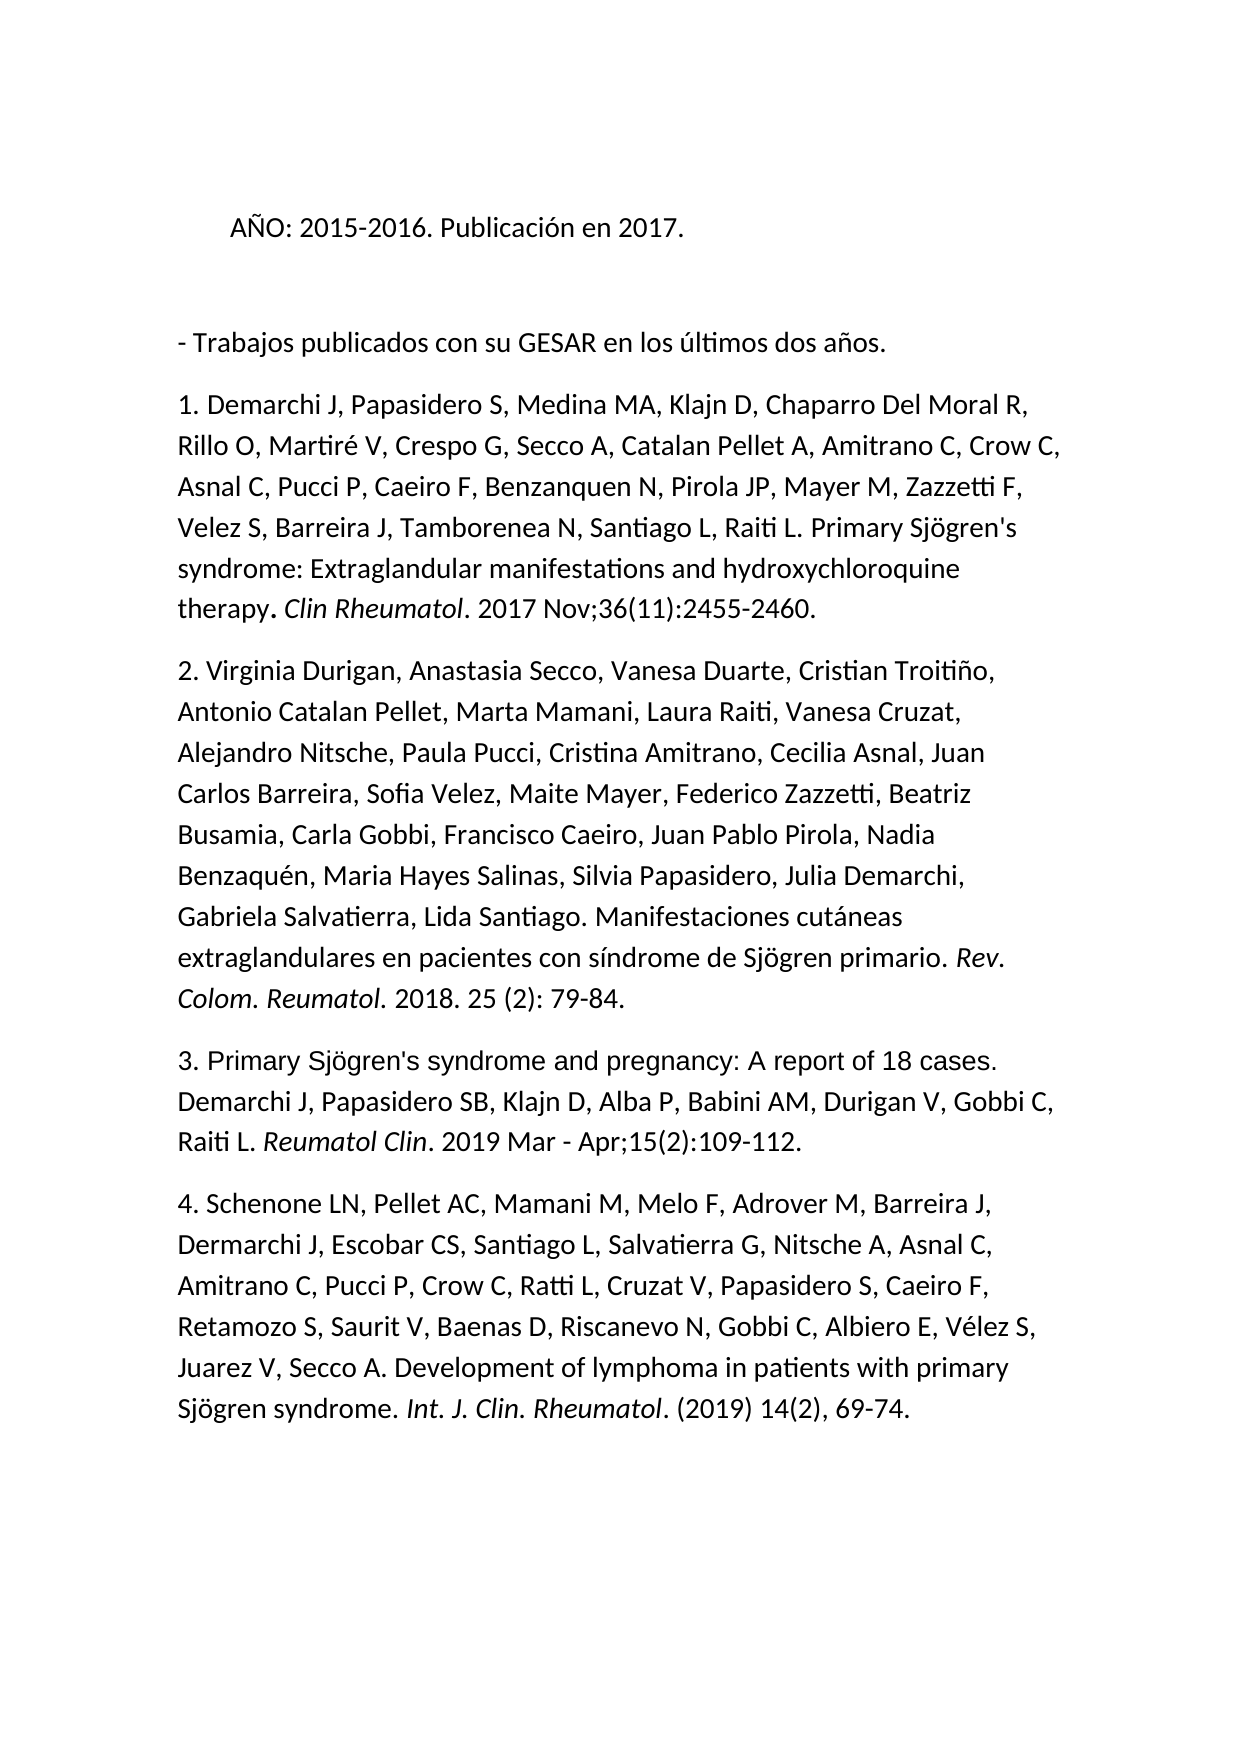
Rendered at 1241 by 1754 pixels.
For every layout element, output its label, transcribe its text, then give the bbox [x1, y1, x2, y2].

list - Trabajos publicados con su GESAR en los últimos dos años. [177, 324, 1063, 360]
text 3. Primary Sjögren's syndrome and pregnancy: A report of 18 cases. Demarchi J, Papasidero SB, Klajn D, Alba P, Babini AM, Durigan V, Gobbi C, Raiti L. Reumatol Clin. 2019 Mar - Apr;15(2):109-112. [177, 1042, 1063, 1159]
text 4. Schenone LN, Pellet AC, Mamani M, Melo F, Adrover M, Barreira J, Dermarchi J, Escobar CS, Santiago L, Salvatierra G, Nitsche A, Asnal C, Amitrano C, Pucci P, Crow C, Ratti L, Cruzat V, Papasidero S, Caeiro F, Retamozo S, Saurit V, Baenas D, Riscanevo N, Gobbi C, Albiero E, Vélez S, Juarez V, Secco A. Development of lymphoma in patients with primary Sjögren syndrome. Int. J. Clin. Rheumatol. (2019) 14(2), 69-74. [177, 1185, 1063, 1426]
text 1. Demarchi J, Papasidero S, Medina MA, Klajn D, Chaparro Del Moral R, Rillo O, Martiré V, Crespo G, Secco A, Catalan Pellet A, Amitrano C, Crow C, Asnal C, Pucci P, Caeiro F, Benzanquen N, Pirola JP, Mayer M, Zazzetti F, Velez S, Barreira J, Tamborenea N, Santiago L, Raiti L. Primary Sjögren's syndrome: Extraglandular manifestations and hydroxychloroquine therapy. Clin Rheumatol. 2017 Nov;36(11):2455-2460. [177, 386, 1063, 626]
text 2. Virginia Durigan, Anastasia Secco, Vanesa Duarte, Cristian Troitiño, Antonio Catalan Pellet, Marta Mamani, Laura Raiti, Vanesa Cruzat, Alejandro Nitsche, Paula Pucci, Cristina Amitrano, Cecilia Asnal, Juan Carlos Barreira, Sofia Velez, Maite Mayer, Federico Zazzetti, Beatriz Busamia, Carla Gobbi, Francisco Caeiro, Juan Pablo Pirola, Nadia Benzaquén, Maria Hayes Salinas, Silvia Papasidero, Julia Demarchi, Gabriela Salvatierra, Lida Santiago. Manifestaciones cutáneas extraglandulares en pacientes con síndrome de Sjögren primario. Rev. Colom. Reumatol. 2018. 25 (2): 79-84. [177, 652, 1063, 1016]
text AÑO: 2015-2016. Publicación en 2017. [177, 209, 1063, 245]
